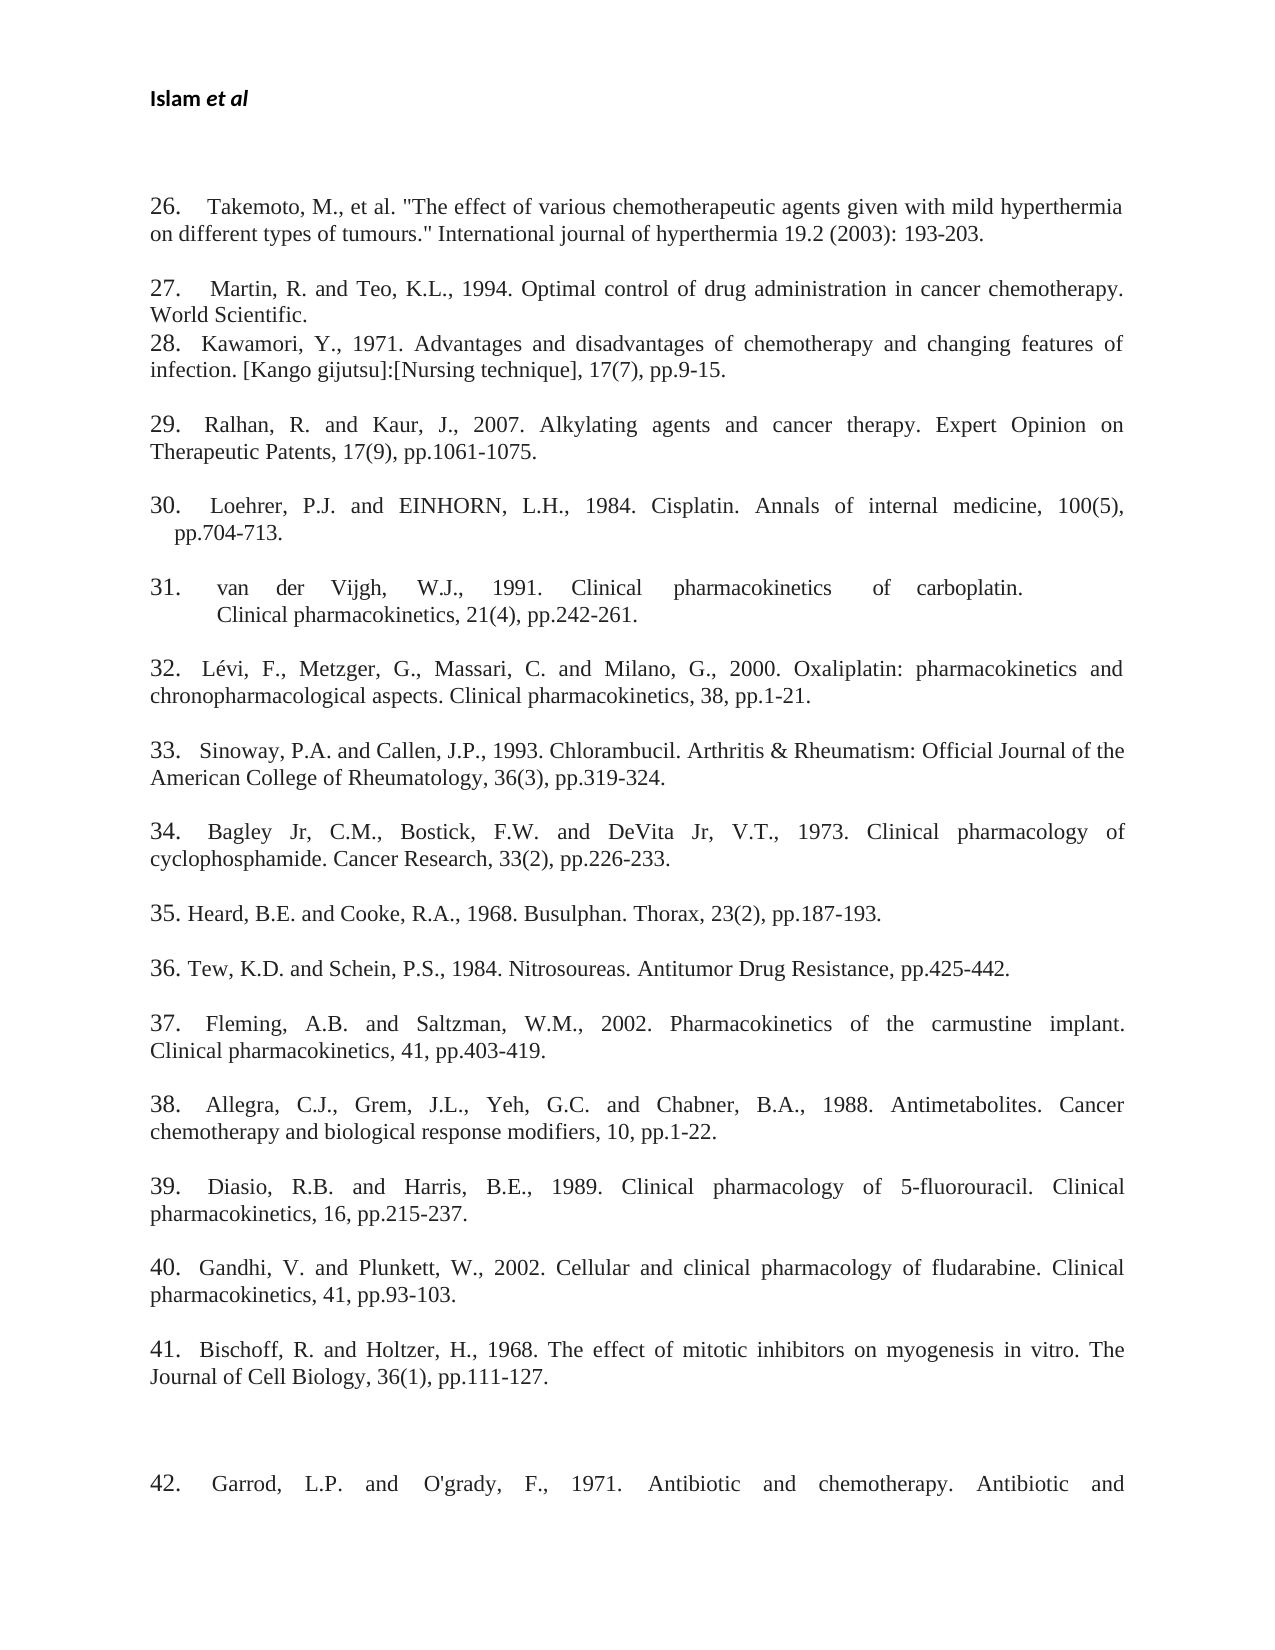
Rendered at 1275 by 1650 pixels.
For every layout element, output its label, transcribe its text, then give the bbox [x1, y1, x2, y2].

list Tew, K.D. and Schein, P.S., 1984. Nitrosoureas. Antitumor Drug Resistance, pp.425-442. [150, 953, 1125, 982]
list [150, 1468, 1125, 1497]
list Fleming, A.B. and Saltzman, W.M., 2002. Pharmacokinetics of the carmustine implant. Clinical pharmacokinetics, 41, pp.403-419. [150, 1008, 1125, 1063]
list Takemoto, M., et al. "The effect of various chemotherapeutic agents given with mild hyperthermia on different types of tumours." International journal of hyperthermia 19.2 (2003): 193-203. [150, 191, 1125, 246]
list Loehrer, P.J. and EINHORN, L.H., 1984. Cisplatin. Annals of internal medicine, 100(5), pp.704-713. [150, 491, 1125, 546]
list Sinoway, P.A. and Callen, J.P., 1993. Chlorambucil. Arthritis & Rheumatism: Official Journal of the American College of Rheumatology, 36(3), pp.319-324. [150, 735, 1125, 790]
list Bischoff, R. and Holtzer, H., 1968. The effect of mitotic inhibitors on myogenesis in vitro. The Journal of Cell Biology, 36(1), pp.111-127. [150, 1334, 1125, 1389]
list Ralhan, R. and Kaur, J., 2007. Alkylating agents and cancer therapy. Expert Opinion on Therapeutic Patents, 17(9), pp.1061-1075. [150, 409, 1125, 464]
list van der Vijgh, W.J., 1991. Clinical pharmacokinetics of carboplatin. Clinical pharmacokinetics, 21(4), pp.242-261. [150, 572, 1125, 627]
list Diasio, R.B. and Harris, B.E., 1989. Clinical pharmacology of 5-fluorouracil. Clinical pharmacokinetics, 16, pp.215-237. [150, 1171, 1125, 1226]
list Bagley Jr, C.M., Bostick, F.W. and DeVita Jr, V.T., 1973. Clinical pharmacology of cyclophosphamide. Cancer Research, 33(2), pp.226-233. [150, 816, 1125, 872]
list Lévi, F., Metzger, G., Massari, C. and Milano, G., 2000. Oxaliplatin: pharmacokinetics and chronopharmacological aspects. Clinical pharmacokinetics, 38, pp.1-21. [150, 653, 1125, 709]
list Heard, B.E. and Cooke, R.A., 1968. Busulphan. Thorax, 23(2), pp.187-193. [150, 898, 1125, 927]
list Gandhi, V. and Plunkett, W., 2002. Cellular and clinical pharmacology of fludarabine. Clinical pharmacokinetics, 41, pp.93-103. [150, 1252, 1125, 1308]
list Martin, R. and Teo, K.L., 1994. Optimal control of drug administration in cancer chemotherapy. World Scientific. [150, 273, 1125, 328]
list Kawamori, Y., 1971. Advantages and disadvantages of chemotherapy and changing features of infection. [Kango gijutsu]:[Nursing technique], 17(7), pp.9-15. [150, 328, 1125, 383]
list Allegra, C.J., Grem, J.L., Yeh, G.C. and Chabner, B.A., 1988. Antimetabolites. Cancer chemotherapy and biological response modifiers, 10, pp.1-22. [150, 1089, 1125, 1145]
